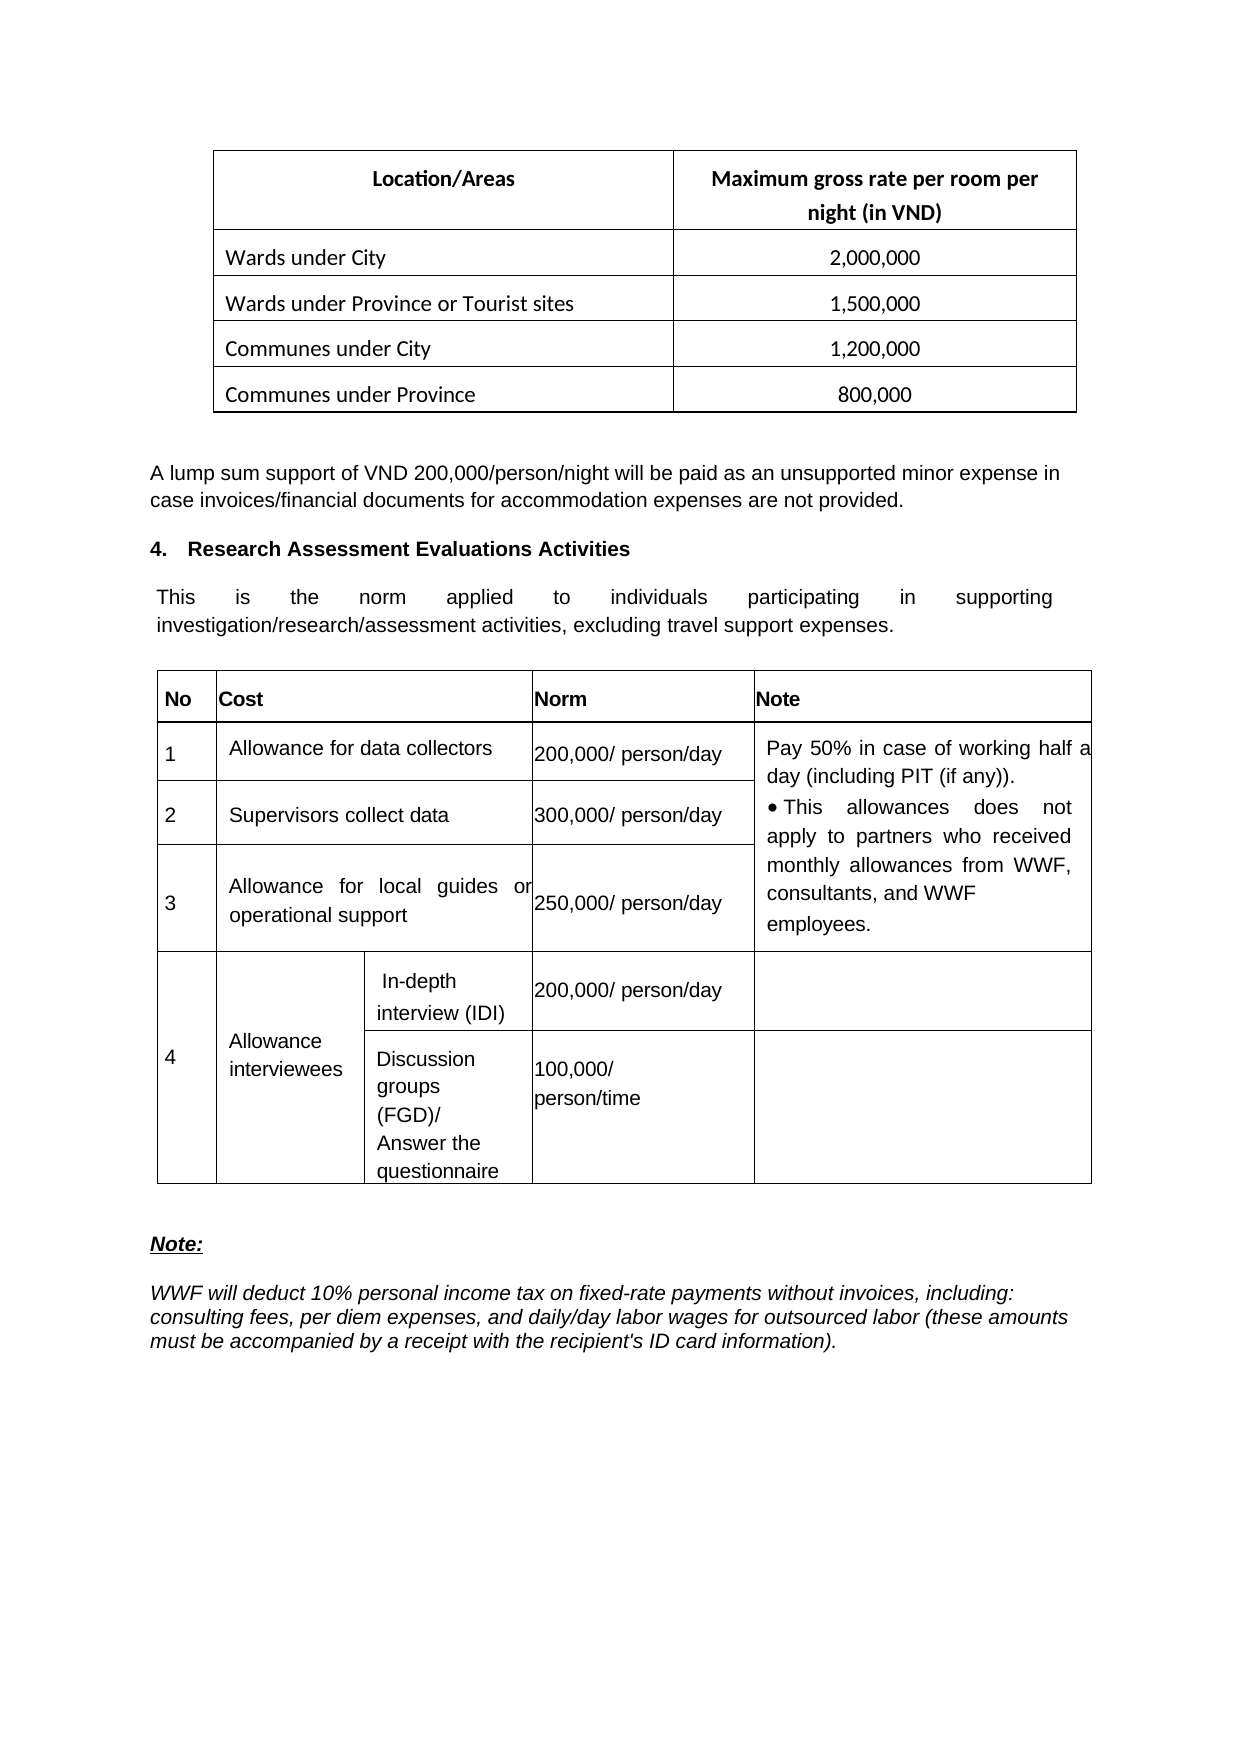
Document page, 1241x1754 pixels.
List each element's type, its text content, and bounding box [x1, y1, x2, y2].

text WWF will deduct 10% personal income tax on fixed-rate payments without invoices, including: consulting fees, per diem expenses, and daily/day labor wages for outsourced labor (these amounts must be accompanied by a receipt with the recipient's ID card information). [150, 1281, 1090, 1352]
table_cell Allowance for local guides or operational support [217, 845, 532, 951]
text This is the norm applied to individuals participating in supporting investigation/research/assessment activities, excluding travel support expenses. [156, 585, 1053, 637]
table_cell 200,000/ person/day [533, 952, 754, 1029]
table_cell Pay 50% in case of working half a day (including PIT (if any)). This allowances does not apply to partners who received monthly allowances from WWF, consultants, and WWF employees. [755, 723, 1091, 951]
table_cell 800,000 [674, 367, 1076, 411]
table_cell 2 [158, 781, 216, 844]
table_cell Allowance for data collectors [217, 723, 532, 780]
table_cell Communes under Province [214, 367, 673, 411]
table_cell [755, 1031, 1091, 1183]
table_cell Discussion groups (FGD)/ Answer the questionnaire [365, 1031, 532, 1183]
table_cell 1,500,000 [674, 276, 1076, 320]
text Note: [150, 1232, 1090, 1256]
table_cell Allowance interviewees [217, 952, 364, 1183]
table_cell 3 [158, 845, 216, 951]
table_header No [158, 671, 216, 721]
table_cell 250,000/ person/day [533, 845, 754, 951]
table_cell Communes under City [214, 321, 673, 366]
table_header Maximum gross rate per room per night (in VND) [674, 151, 1076, 229]
table_cell 200,000/ person/day [533, 723, 754, 780]
table_cell 100,000/ person/time [533, 1031, 754, 1183]
table_cell 1 [158, 723, 216, 780]
table_cell 1,200,000 [674, 321, 1076, 366]
table_cell 4 [158, 952, 216, 1183]
table_cell In-depth interview (IDI) [365, 952, 532, 1029]
table_cell 300,000/ person/day [533, 781, 754, 844]
table_cell Wards under Province or Tourist sites [214, 276, 673, 320]
table_cell Wards under City [214, 230, 673, 274]
list Research Assessment Evaluations Activities [150, 537, 1090, 561]
table_header Cost [217, 671, 532, 721]
table_cell [755, 952, 1091, 1029]
table_header Note [755, 671, 1091, 721]
table_header Location/Areas [214, 151, 673, 229]
table_header Norm [533, 671, 754, 721]
text A lump sum support of VND 200,000/person/night will be paid as an unsupported minor expense in case invoices/financial documents for accommodation expenses are not provided. [150, 461, 1090, 512]
table_cell Supervisors collect data [217, 781, 532, 844]
table_cell 2,000,000 [674, 230, 1076, 274]
